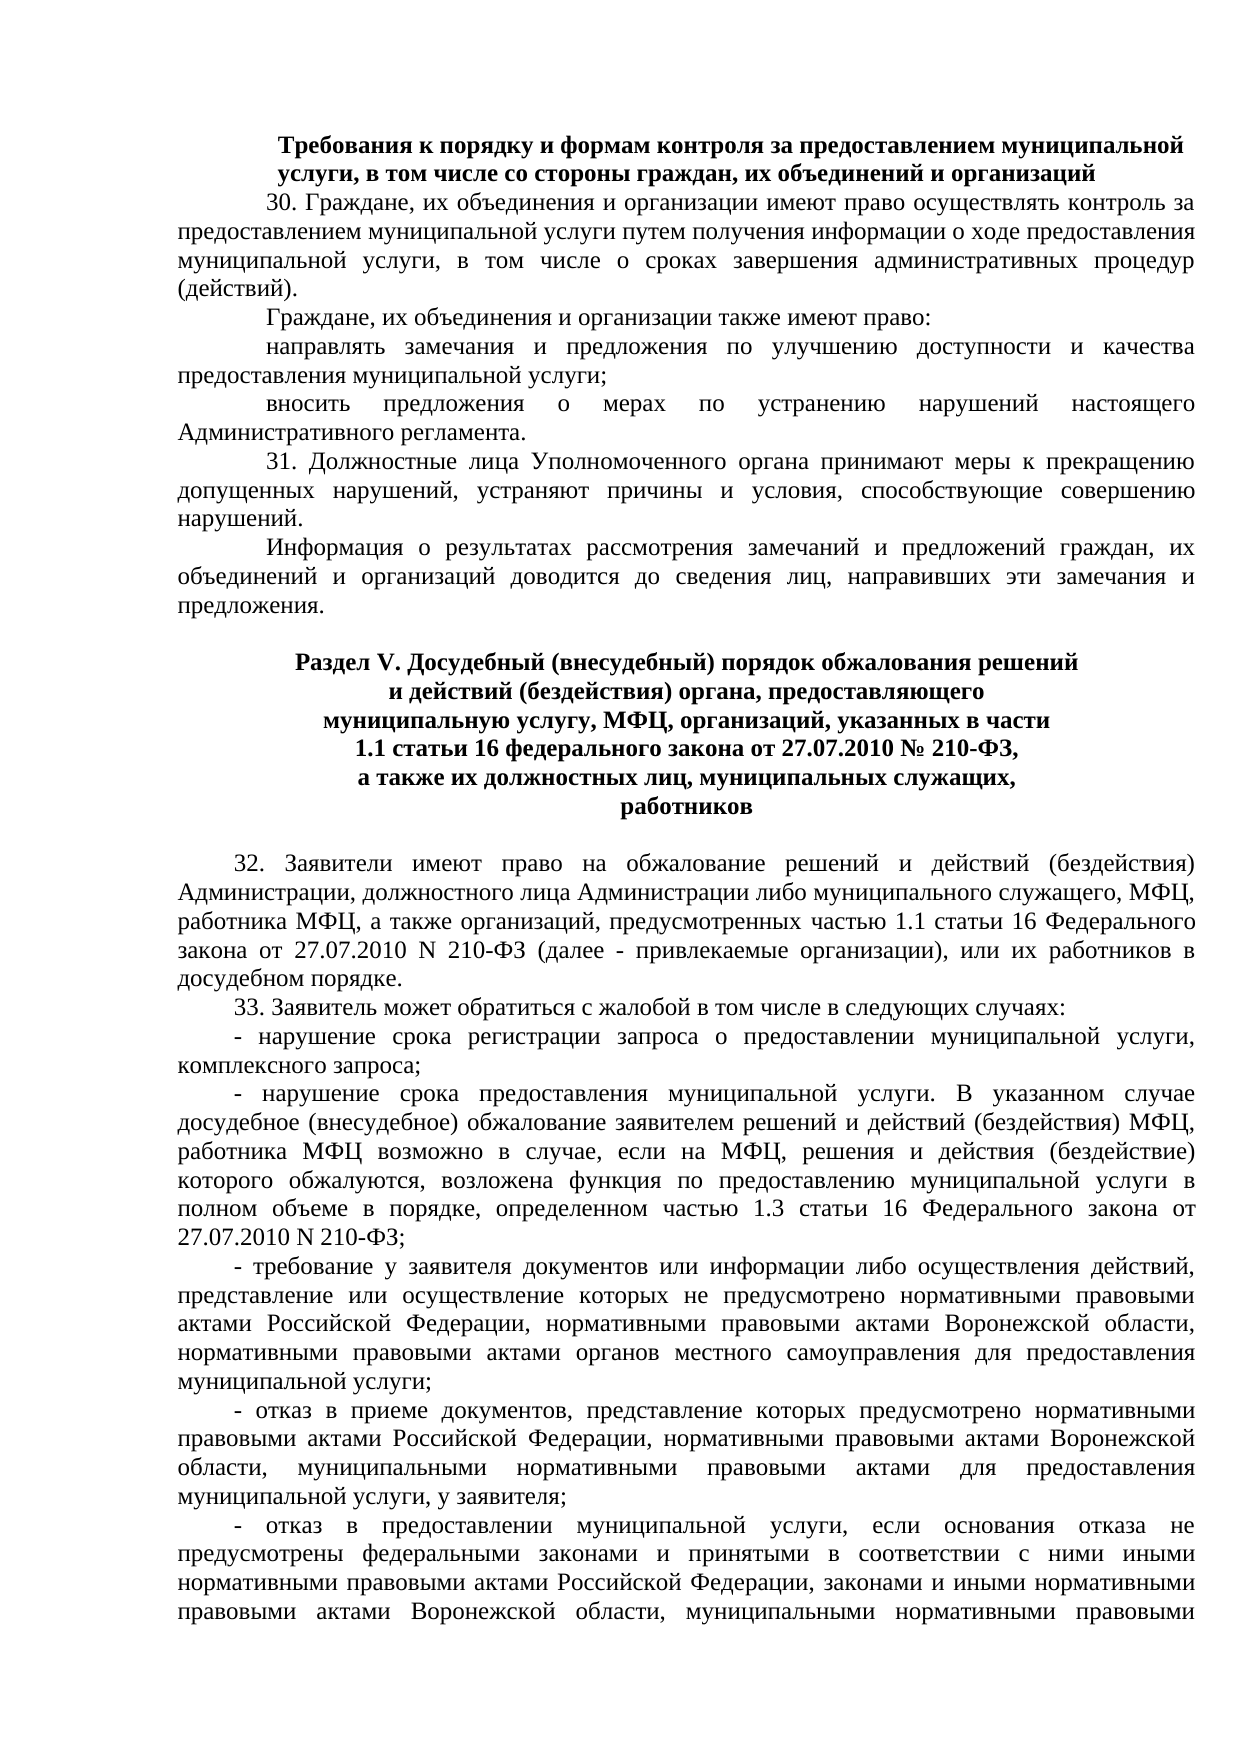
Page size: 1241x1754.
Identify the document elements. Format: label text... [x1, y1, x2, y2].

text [177, 1510, 1196, 1625]
text вносить предложения о мерах по устранению нарушений настоящего Административного регламента. [177, 388, 1196, 446]
text Информация о результатах рассмотрения замечаний и предложений граждан, их объединений и организаций доводится до сведения лиц, направивших эти замечания и предложения. [177, 532, 1196, 618]
text - требование у заявителя документов или информации либо осуществления действий, представление или осуществление которых не предусмотрено нормативными правовыми актами Российской Федерации, нормативными правовыми актами Воронежской области, нормативными правовыми актами органов местного самоуправления для предоставления муниципальной услуги; [177, 1251, 1196, 1395]
text 33. Заявитель может обратиться с жалобой в том числе в следующих случаях: [177, 992, 1196, 1021]
text - нарушение срока предоставления муниципальной услуги. В указанном случае досудебное (внесудебное) обжалование заявителем решений и действий (бездействия) МФЦ, работника МФЦ возможно в случае, если на МФЦ, решения и действия (бездействие) которого обжалуются, возложена функция по предоставлению муниципальной услуги в полном объеме в порядке, определенном частью 1.3 статьи 16 Федерального закона от 27.07.2010 N 210-ФЗ; [177, 1078, 1196, 1251]
text 30. Граждане, их объединения и организации имеют право осуществлять контроль за предоставлением муниципальной услуги путем получения информации о ходе предоставления муниципальной услуги, в том числе о сроках завершения административных процедур (действий). [177, 187, 1196, 302]
text работников [177, 791, 1196, 820]
text - отказ в приеме документов, представление которых предусмотрено нормативными правовыми актами Российской Федерации, нормативными правовыми актами Воронежской области, муниципальными нормативными правовыми актами для предоставления муниципальной услуги, у заявителя; [177, 1395, 1196, 1510]
text а также их должностных лиц, муниципальных служащих, [177, 762, 1196, 791]
text Граждане, их объединения и организации также имеют право: [177, 302, 1196, 331]
text направлять замечания и предложения по улучшению доступности и качества предоставления муниципальной услуги; [177, 331, 1196, 388]
text Раздел V. Досудебный (внесудебный) порядок обжалования решений [177, 647, 1196, 676]
text 1.1 статьи 16 федерального закона от 27.07.2010 № 210-ФЗ, [177, 733, 1196, 762]
text 32. Заявители имеют право на обжалование решений и действий (бездействия) Администрации, должностного лица Администрации либо муниципального служащего, МФЦ, работника МФЦ, а также организаций, предусмотренных частью 1.1 статьи 16 Федерального закона от 27.07.2010 N 210-ФЗ (далее - привлекаемые организации), или их работников в досудебном порядке. [177, 848, 1196, 992]
text 31. Должностные лица Уполномоченного органа принимают меры к прекращению допущенных нарушений, устраняют причины и условия, способствующие совершению нарушений. [177, 446, 1196, 532]
text Требования к порядку и формам контроля за предоставлением муниципальной услуги, в том числе со стороны граждан, их объединений и организаций [177, 130, 1196, 187]
text и действий (бездействия) органа, предоставляющего [177, 676, 1196, 705]
text муниципальную услугу, МФЦ, организаций, указанных в части [177, 705, 1196, 733]
text - нарушение срока регистрации запроса о предоставлении муниципальной услуги, комплексного запроса; [177, 1021, 1196, 1078]
